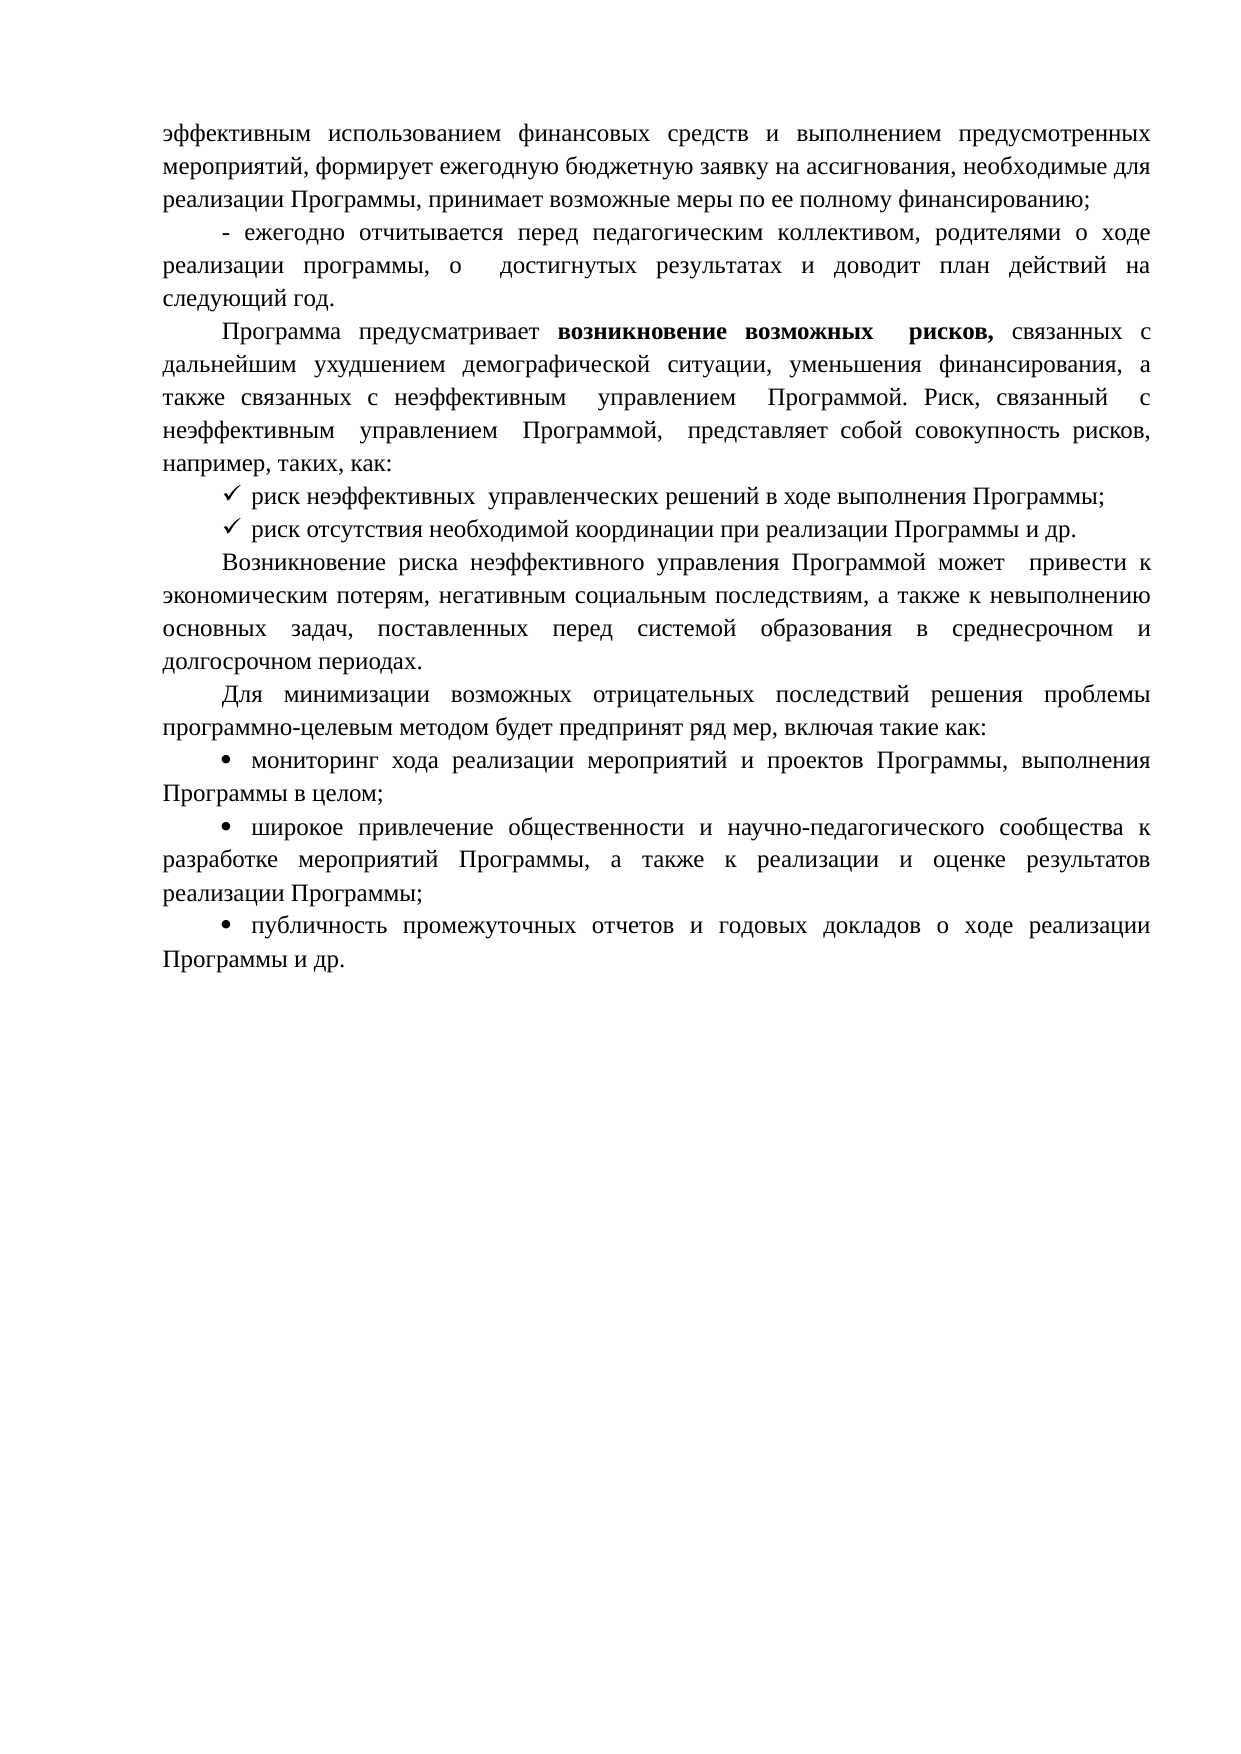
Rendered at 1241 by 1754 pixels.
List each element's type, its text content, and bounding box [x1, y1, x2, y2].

text Возникновение риска неэффективного управления Программой может привести к экономическим потерям, негативным социальным последствиям, а также к невыполнению основных задач, поставленных перед системой образования в среднесрочном и долгосрочном периодах. [162, 547, 1152, 675]
list широкое привлечение общественности и научно-педагогического сообщества к разработке мероприятий Программы, а также к реализации и оценке результатов реализации Программы; [162, 812, 1152, 906]
list риск отсутствия необходимой координации при реализации Программы и др. [162, 514, 1152, 543]
list мониторинг хода реализации мероприятий и проектов Программы, выполнения Программы в целом; [162, 746, 1152, 807]
list публичность промежуточных отчетов и годовых докладов о ходе реализации Программы и др. [162, 911, 1152, 972]
text Программа предусматривает возникновение возможных рисков, связанных с дальнейшим ухудшением демографической ситуации, уменьшения финансирования, а также связанных с неэффективным управлением Программой. Риск, связанный с неэффективным управлением Программой, представляет собой совокупность рисков, например, таких, как: [162, 316, 1152, 477]
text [162, 118, 1152, 213]
list риск неэффективных управленческих решений в ходе выполнения Программы; [162, 481, 1152, 510]
text - ежегодно отчитывается перед педагогическим коллективом, родителями о ходе реализации программы, о достигнутых результатах и доводит план действий на следующий год. [162, 217, 1152, 312]
text Для минимизации возможных отрицательных последствий решения проблемы программно-целевым методом будет предпринят ряд мер, включая такие как: [162, 679, 1152, 741]
